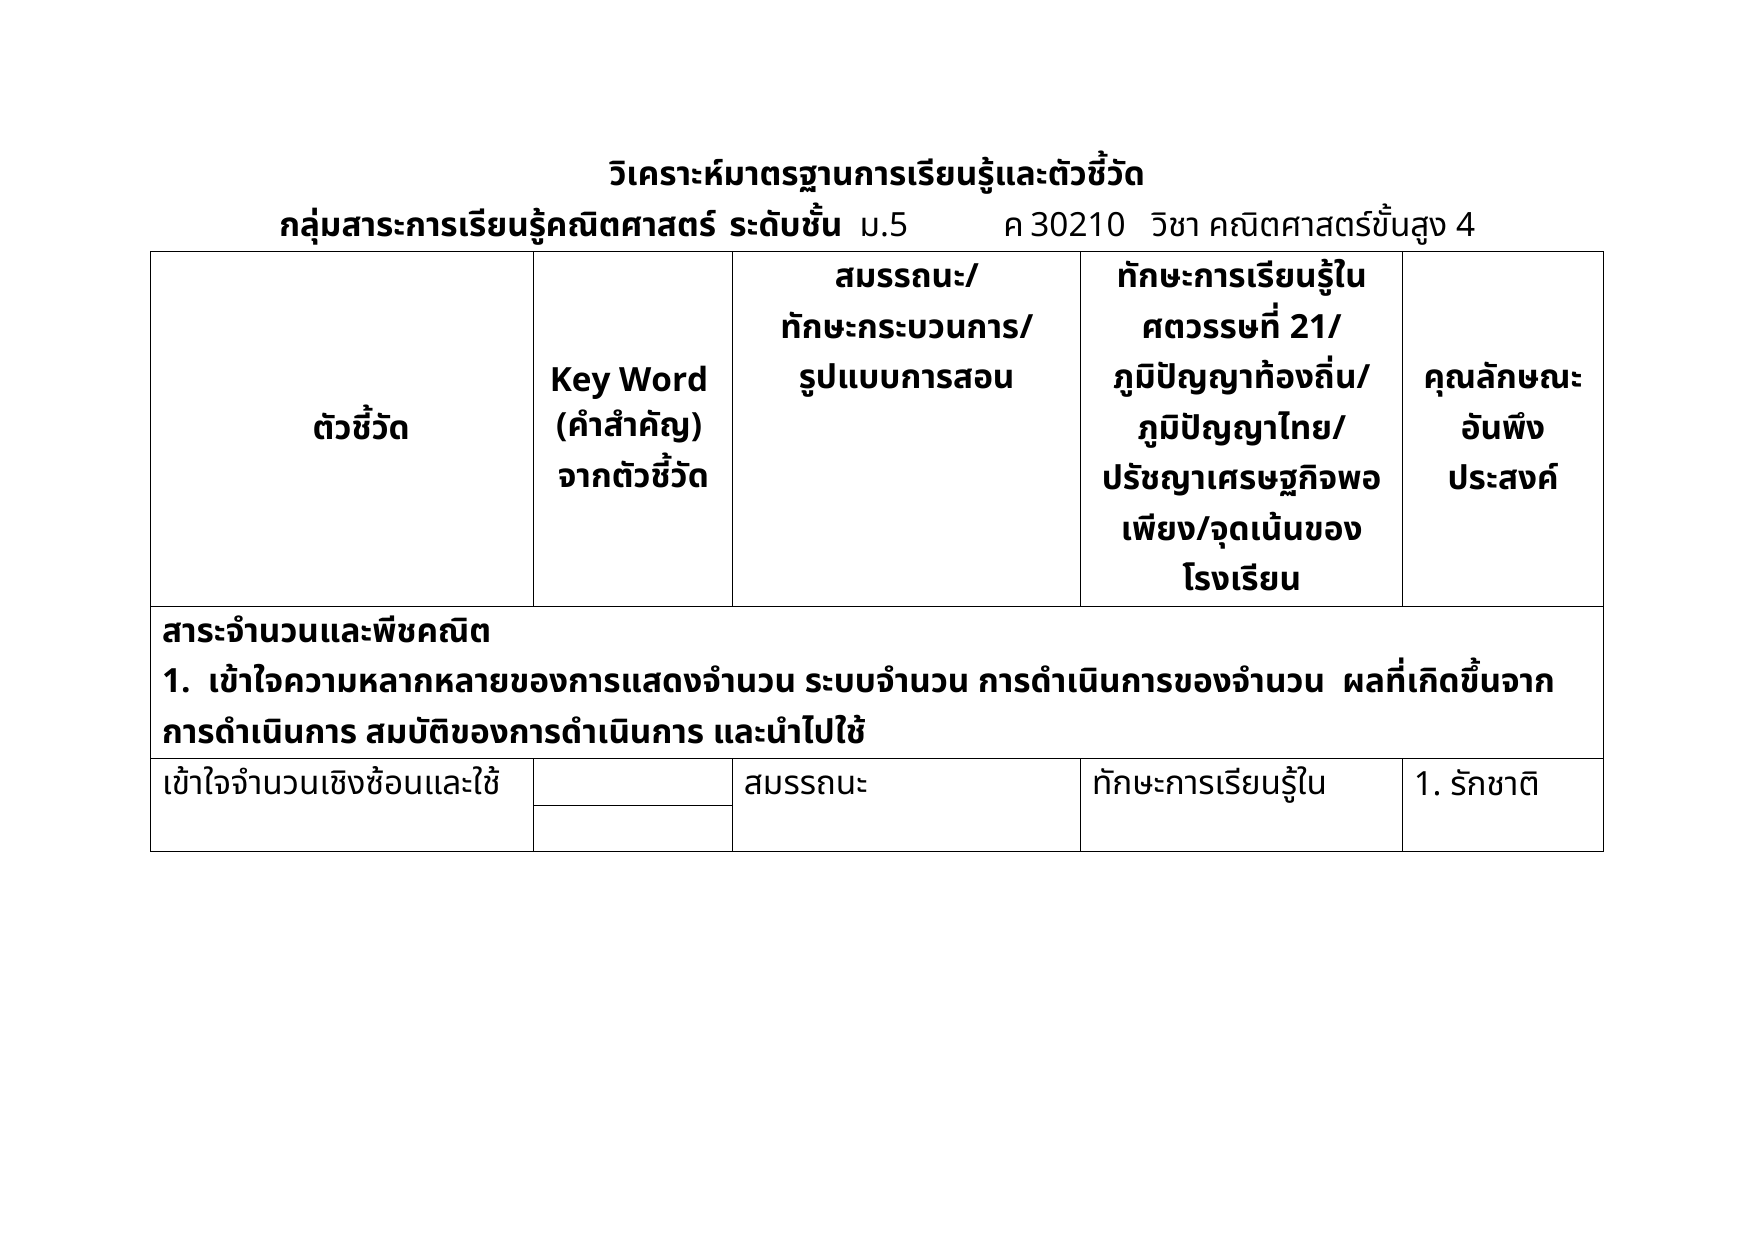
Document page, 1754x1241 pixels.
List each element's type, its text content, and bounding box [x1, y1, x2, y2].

table_cell 1. รักชาติ ศาสน์ กษัตริย์ 2. ซื่อสัตย์สุจริต 3. มีวินัย 4. ใฝ่เรียนรู้ 5. อยู่อย่างพอเพียง 6. มุ่งมั่นในการทำงาน 7. รักความเป็นไทย 8. มีจิตสาธารณะ [1403, 759, 1603, 851]
table_header สมรรถนะ/ ทักษะกระบวนการ/ รูปแบบการสอน [733, 252, 1080, 606]
table_cell ทักษะการเรียนรู้ในศตวรรษที่ 21 1. Arithmetic – การคิดเลขเป็น 2. Critical Thinking and Solving Problem [1081, 759, 1402, 851]
table_header Key Word (คำสำคัญ) จากตัวชี้วัด [534, 252, 732, 606]
table_header ทักษะการเรียนรู้ในศตวรรษที่ 21/ ภูมิปัญญาท้องถิ่น/ภูมิปัญญาไทย/ปรัชญาเศรษฐกิจพอเพียง/จุดเน้นของโรงเรียน [1081, 252, 1402, 606]
table_cell เข้าใจจำนวนเชิงซ้อนและใช้สมบัติของจำนวนเชิงซ้อนในการแก้ปัญหา [151, 759, 533, 851]
text กลุ่มสาระการเรียนรู้คณิตศาสตร์ ระดับชั้น ม.5 ค30210 วิชา คณิตศาสตร์ขั้นสูง 4 [150, 200, 1604, 251]
table_cell [534, 759, 732, 805]
table_cell สมรรถนะ 1. ความสามารถในการสื่อสาร 2. ความสามารถในการคิด 3. ความสามารถในการแก้ปัญหา 4. ความสามารถในการใช้ทักษะชีวิต 5. ความสามารถในการใช้เทคโนโลยี ทักษะกระบวนการ 1.การแก้ปัญหา 2.การให้เหตุผล 3.การสื่อความหมาย 4.การเชื่อมโยง 5.การคิดสร้างสรรค์ [733, 759, 1080, 851]
table_cell สาระจำนวนและพีชคณิต 1. เข้าใจความหลากหลายของการแสดงจำนวน ระบบจำนวน การดำเนินการของจำนวน ผลที่เกิดขึ้นจากการดำเนินการ สมบัติของการดำเนินการ และนำไปใช้ [151, 607, 1603, 758]
text วิเคราะห์มาตรฐานการเรียนรู้และตัวชี้วัด [150, 150, 1604, 200]
table_header ตัวชี้วัด [151, 252, 533, 606]
table_cell [534, 806, 732, 851]
table_header คุณลักษณะ อันพึงประสงค์ [1403, 252, 1603, 606]
